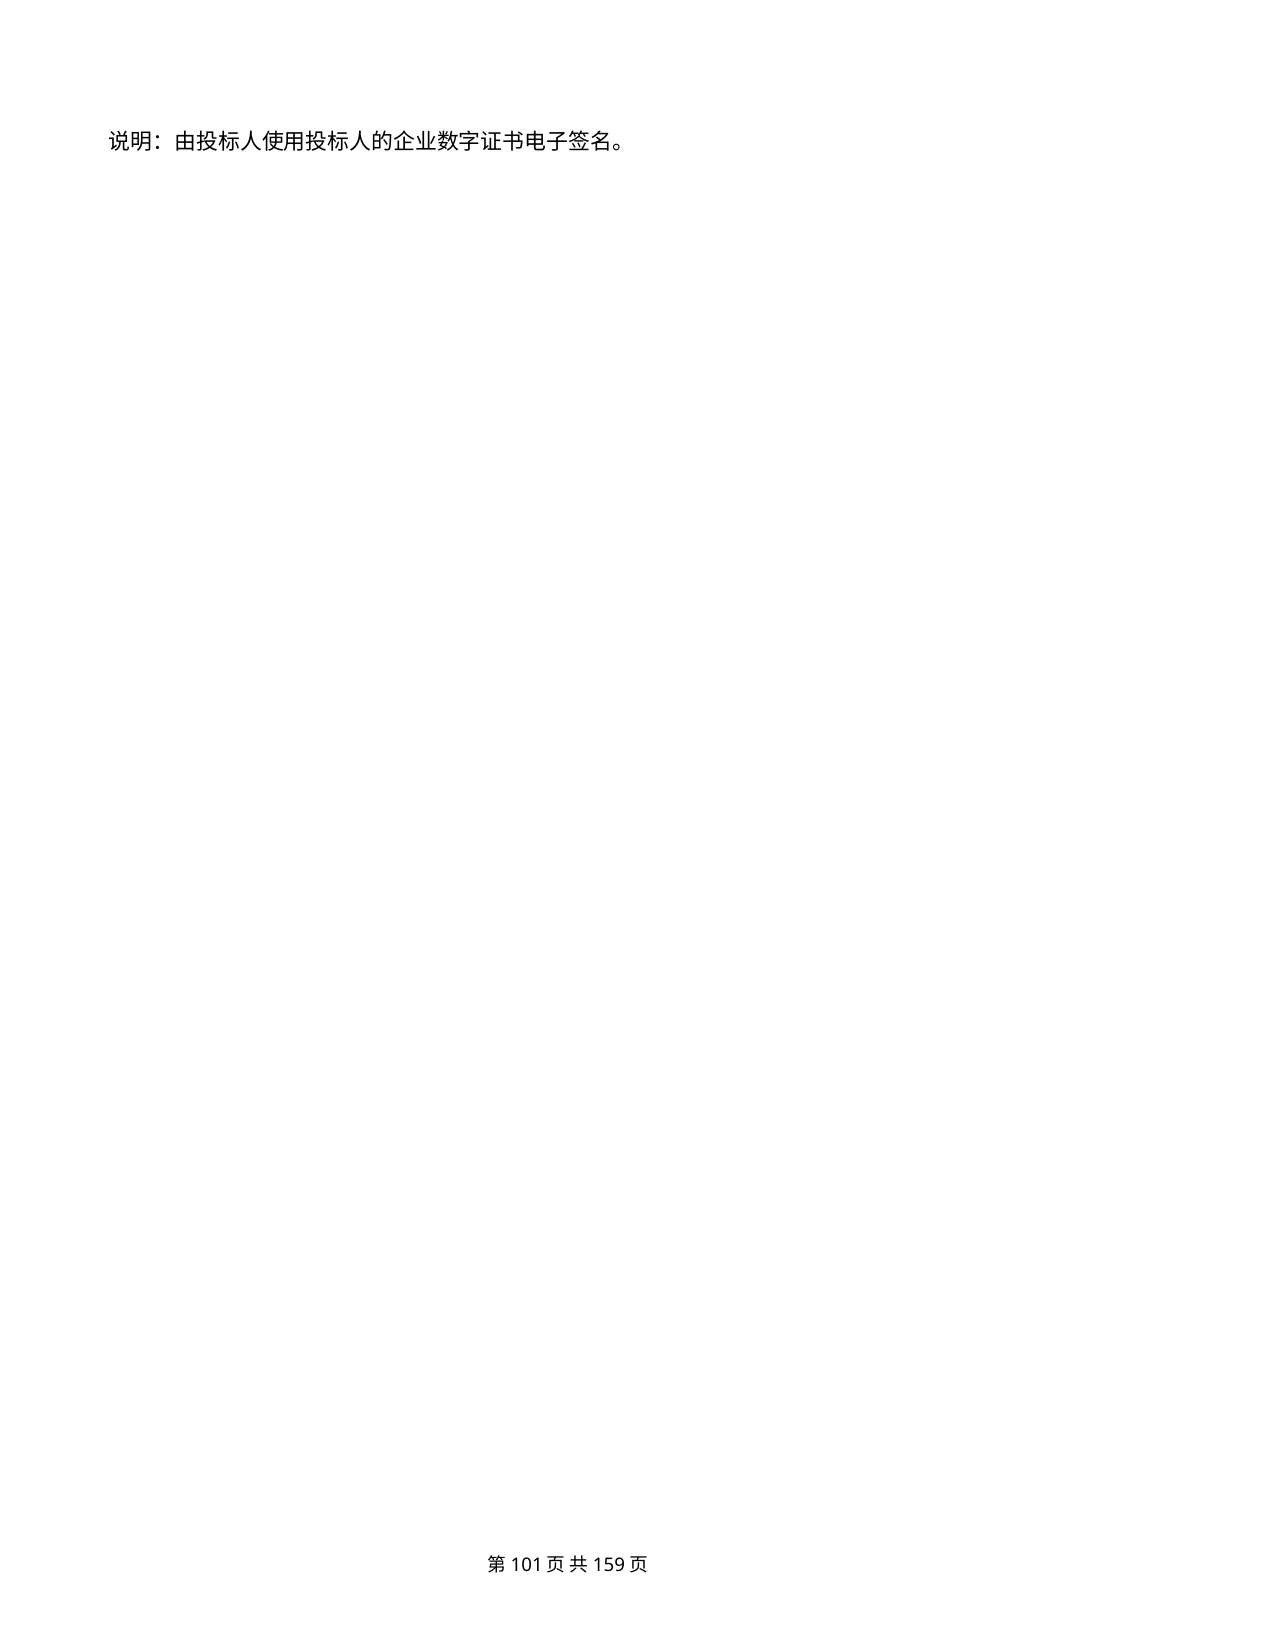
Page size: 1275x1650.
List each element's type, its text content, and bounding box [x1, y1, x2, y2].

text 说明：由投标人使用投标人的企业数字证书电子签名。（2）法定代表人授权书格式 [109, 124, 1166, 156]
